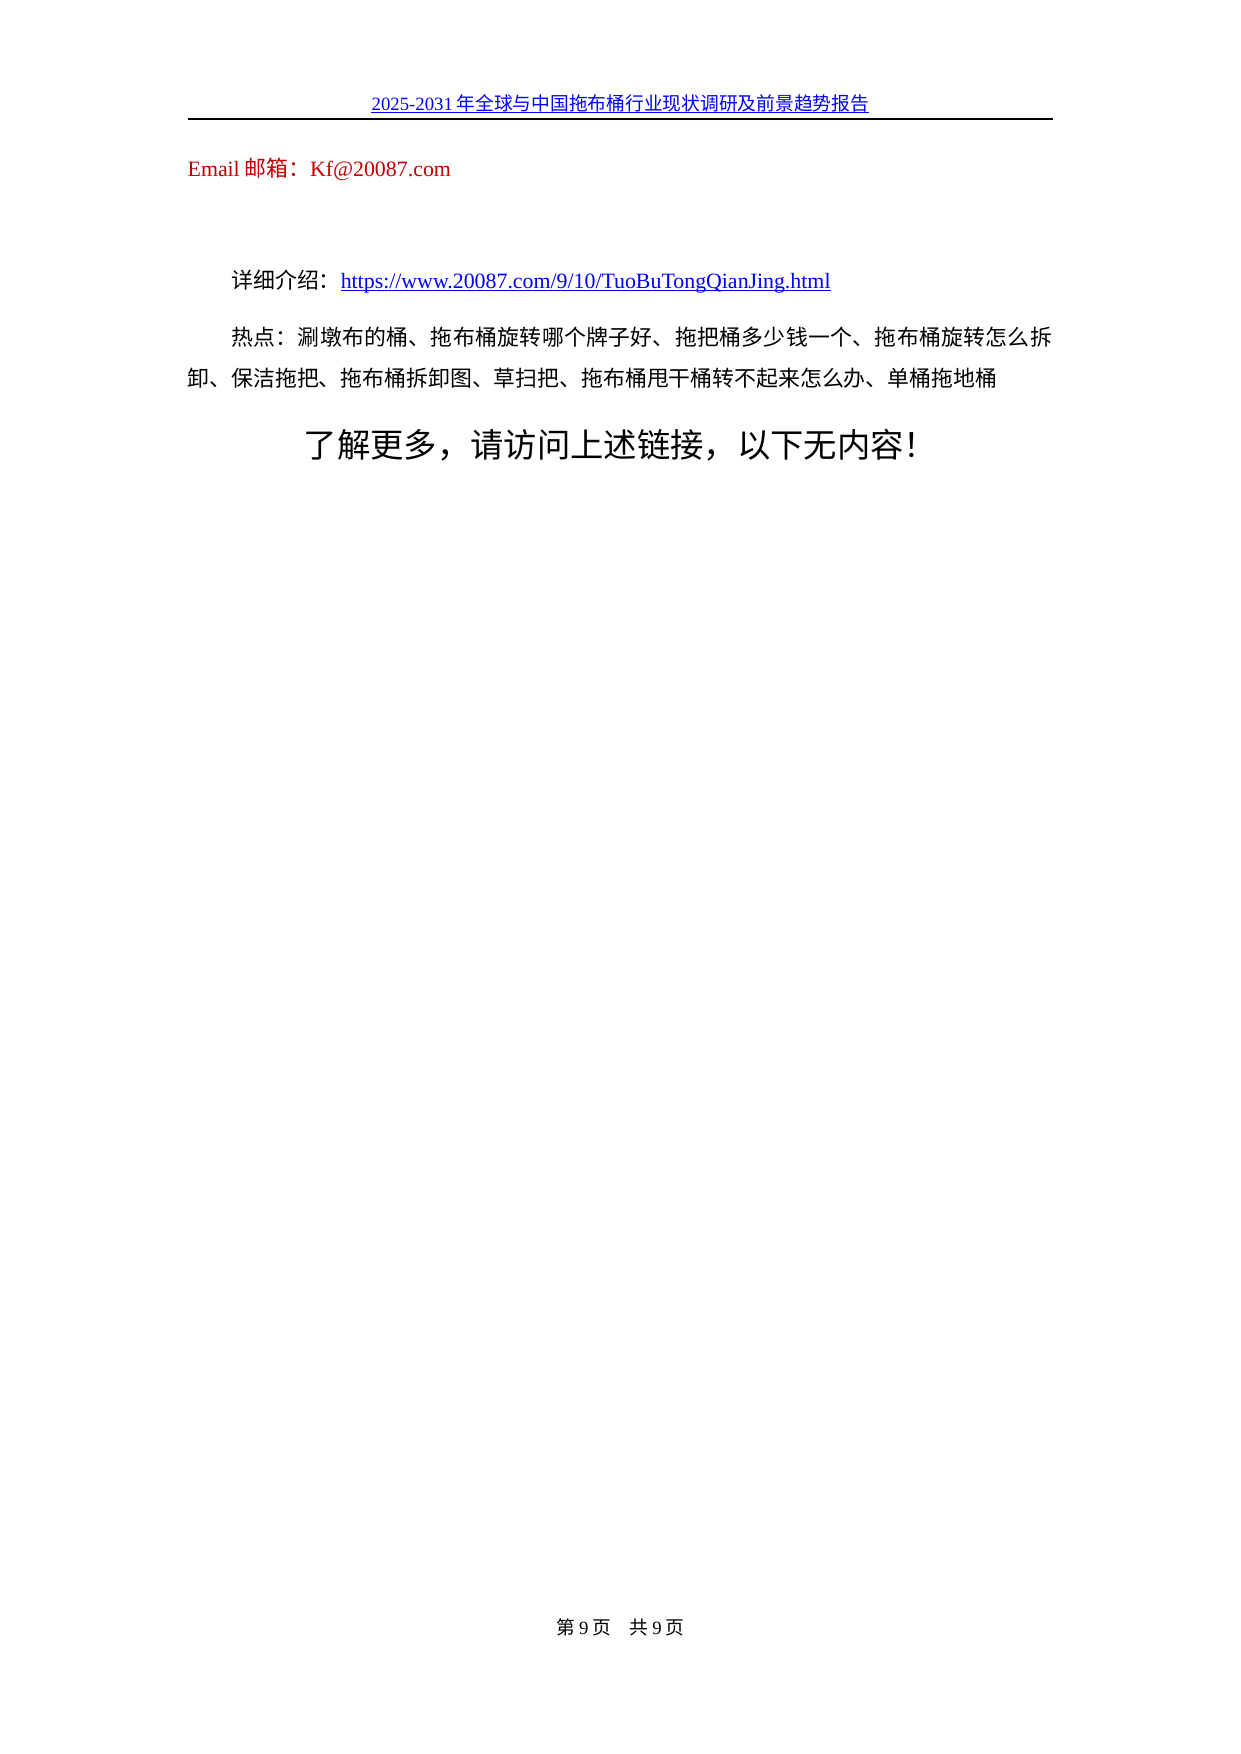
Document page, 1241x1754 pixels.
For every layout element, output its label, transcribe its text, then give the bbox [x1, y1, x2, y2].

text 详细介绍：https://www.20087.com/9/10/TuoBuTongQianJing.html [187, 263, 1053, 296]
text Email邮箱：Kf@20087.com [187, 150, 1053, 183]
text 热点：涮墩布的桶、拖布桶旋转哪个牌子好、拖把桶多少钱一个、拖布桶旋转怎么拆卸、保洁拖把、拖布桶拆卸图、草扫把、拖布桶甩干桶转不起来怎么办、单桶拖地桶 [187, 320, 1053, 393]
title 了解更多，请访问上述链接，以下无内容！ [187, 411, 1053, 476]
